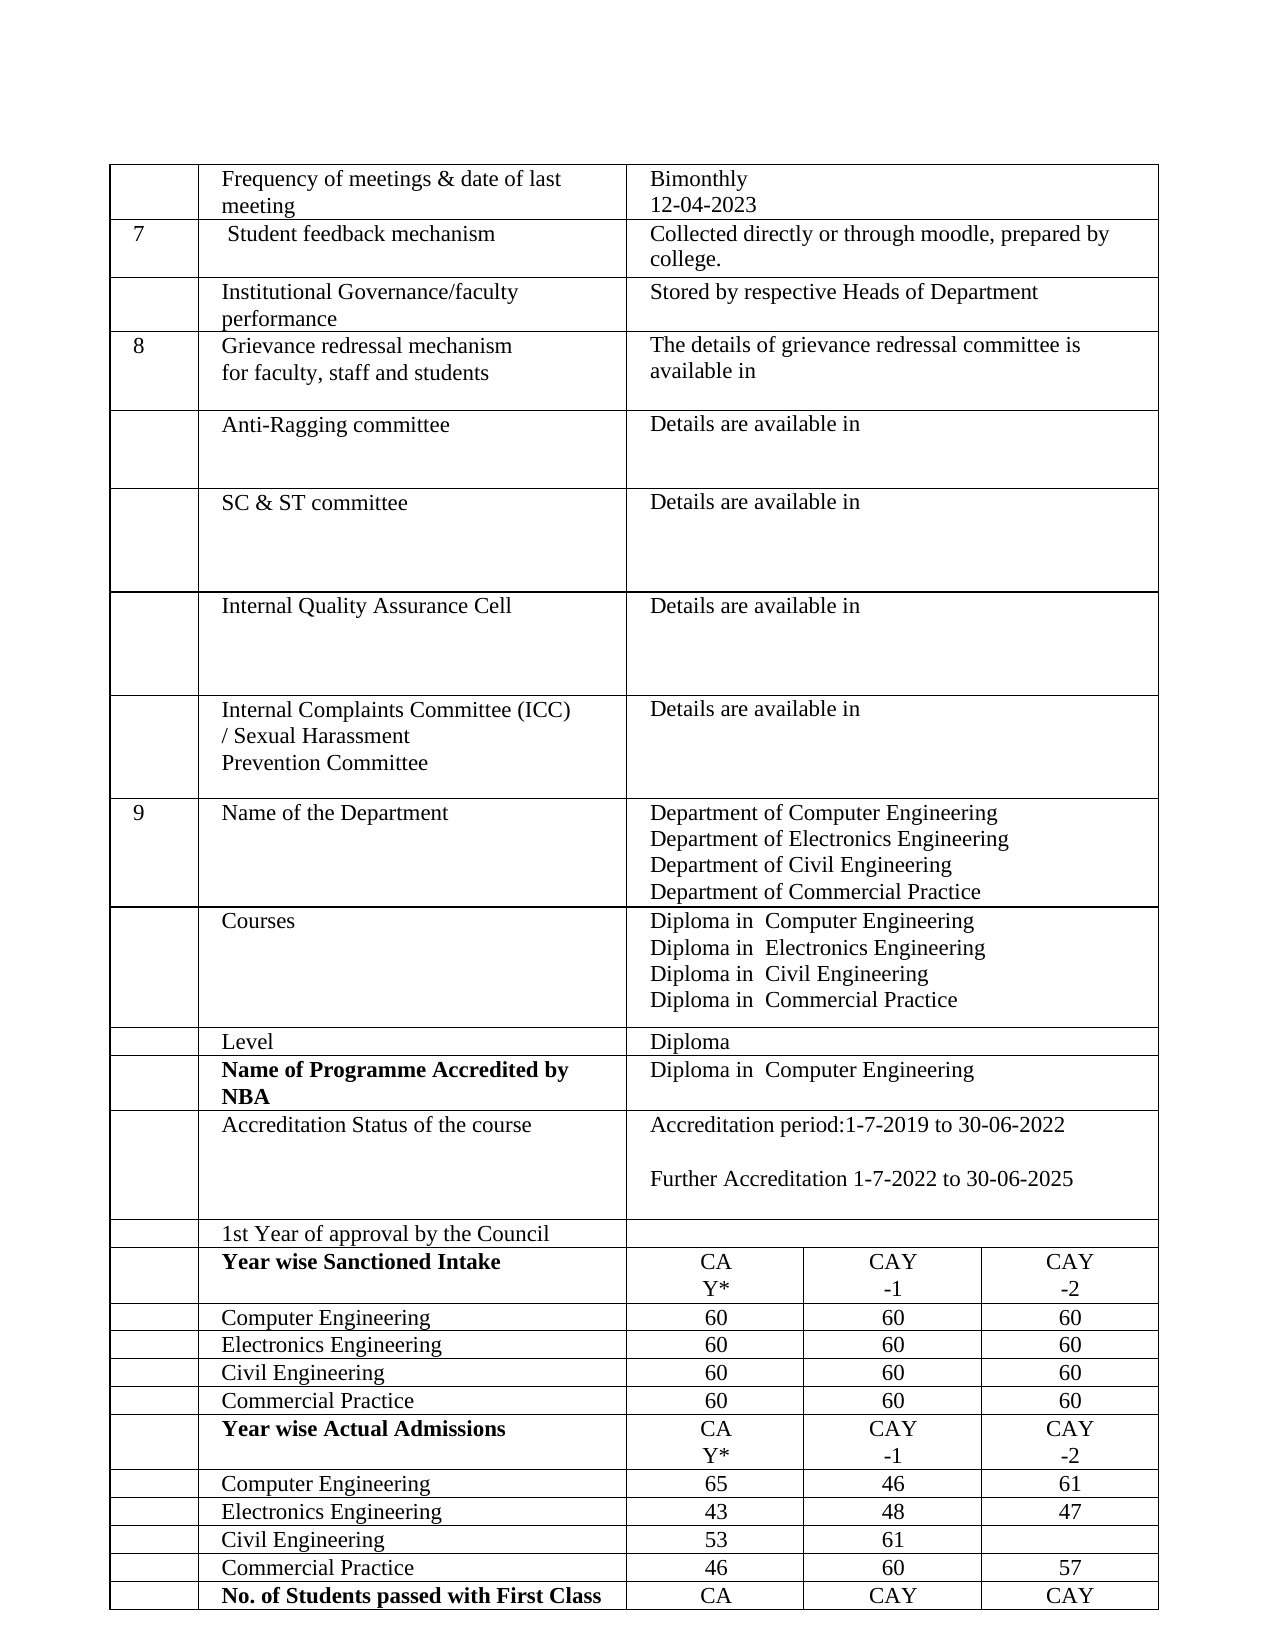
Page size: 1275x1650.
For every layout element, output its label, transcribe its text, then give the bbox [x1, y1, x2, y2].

table_cell Name of Programme Accredited by NBA [199, 1056, 626, 1110]
table_cell Diploma [627, 1028, 1158, 1055]
table_cell CAY* [627, 1415, 803, 1469]
table_cell 60 [804, 1359, 981, 1386]
table_cell [111, 1526, 198, 1553]
table_cell 46 [804, 1470, 981, 1497]
table_cell CAY-1 [804, 1582, 981, 1609]
table_cell Grievance redressal mechanism for faculty, staff and students [199, 332, 626, 410]
table_cell [111, 1331, 198, 1358]
table_cell [111, 696, 198, 798]
table_cell [111, 1387, 198, 1414]
table_cell Year wise Sanctioned Intake [199, 1248, 626, 1302]
table_header Bimonthly 12-04-2023 [627, 165, 1158, 219]
table_cell Student feedback mechanism [199, 220, 626, 277]
table_cell [111, 1111, 198, 1219]
table_cell Diploma in Computer Engineering [627, 1056, 1158, 1110]
table_cell Institutional Governance/faculty performance [199, 278, 626, 331]
table_cell Department of Computer Engineering Department of Electronics Engineering Department of Civil Engineering Department of Commercial Practice [627, 799, 1158, 906]
table_cell CAY-2 [982, 1415, 1158, 1469]
table_cell Accreditation Status of the course [199, 1111, 626, 1219]
table_cell Accreditation period:1-7-2019 to 30-06-2022 Further Accreditation 1-7-2022 to 30-06-2025 [627, 1111, 1158, 1219]
table_cell 43 [627, 1498, 803, 1525]
table_cell [111, 1498, 198, 1525]
table_cell Courses [199, 908, 626, 1027]
table_cell Details are available in [627, 489, 1158, 591]
table_cell Anti-Ragging committee [199, 411, 626, 488]
table_cell CAY-2 [982, 1248, 1158, 1302]
table_cell [111, 1248, 198, 1302]
table_cell Stored by respective Heads of Department [627, 278, 1158, 331]
table_cell Electronics Engineering [199, 1498, 626, 1525]
table_cell [111, 1056, 198, 1110]
table_cell 60 [804, 1304, 981, 1330]
table_cell Electronics Engineering [199, 1331, 626, 1358]
table_cell 60 [804, 1387, 981, 1414]
table_cell 61 [804, 1526, 981, 1553]
table_cell Details are available in [627, 411, 1158, 488]
table_cell [627, 1220, 1158, 1247]
table_cell [111, 1220, 198, 1247]
table_cell Civil Engineering [199, 1526, 626, 1553]
table_cell 57 [982, 1554, 1158, 1581]
table_cell [111, 411, 198, 488]
table_cell 53 [627, 1526, 803, 1553]
table_cell 60 [804, 1554, 981, 1581]
table_cell [111, 1359, 198, 1386]
table_cell Commercial Practice [199, 1554, 626, 1581]
table_cell 60 [982, 1331, 1158, 1358]
table_cell CAY-1 [804, 1415, 981, 1469]
table_cell [111, 278, 198, 331]
table_cell Collected directly or through moodle, prepared by college. [627, 220, 1158, 277]
table_cell 61 [982, 1470, 1158, 1497]
table_cell Computer Engineering [199, 1470, 626, 1497]
table_cell Diploma in Computer Engineering Diploma in Electronics Engineering Diploma in Civil Engineering Diploma in Commercial Practice [627, 908, 1158, 1027]
table_cell [111, 1028, 198, 1055]
table_cell 7 [111, 220, 198, 277]
table_cell CAY-1 [804, 1248, 981, 1302]
table_cell [111, 1582, 198, 1609]
table_cell Year wise Actual Admissions [199, 1415, 626, 1469]
table_cell The details of grievance redressal committee is available in [627, 332, 1158, 410]
table_cell 60 [982, 1387, 1158, 1414]
table_cell SC & ST committee [199, 489, 626, 591]
table_cell Internal Quality Assurance Cell [199, 593, 626, 694]
table_cell 60 [627, 1387, 803, 1414]
table_cell 65 [627, 1470, 803, 1497]
table_cell [111, 1415, 198, 1469]
table_cell CAY* [627, 1248, 803, 1302]
table_cell 47 [982, 1498, 1158, 1525]
table_cell 60 [627, 1304, 803, 1330]
table_cell CAY* [627, 1582, 803, 1609]
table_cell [199, 1582, 626, 1609]
table_cell [111, 489, 198, 591]
table_header [111, 165, 198, 219]
table_cell Computer Engineering [199, 1304, 626, 1330]
table_header Frequency of meetings & date of last meeting [199, 165, 626, 219]
table_cell Level [199, 1028, 626, 1055]
table_cell Details are available in [627, 593, 1158, 694]
table_cell [111, 1304, 198, 1330]
table_cell 8 [111, 332, 198, 410]
table_cell 60 [982, 1304, 1158, 1330]
table_cell CAY-2 [982, 1582, 1158, 1609]
table_cell Commercial Practice [199, 1387, 626, 1414]
table_cell 60 [627, 1359, 803, 1386]
table_cell 48 [804, 1498, 981, 1525]
table_cell Details are available in [627, 696, 1158, 798]
table_cell [982, 1526, 1158, 1553]
table_cell 60 [804, 1331, 981, 1358]
table_cell 46 [627, 1554, 803, 1581]
table_cell 60 [627, 1331, 803, 1358]
table_cell Civil Engineering [199, 1359, 626, 1386]
table_cell 1st Year of approval by the Council [199, 1220, 626, 1247]
table_cell 60 [982, 1359, 1158, 1386]
table_cell [111, 1554, 198, 1581]
table_cell Name of the Department [199, 799, 626, 906]
table_cell [111, 908, 198, 1027]
table_cell [111, 1470, 198, 1497]
table_cell 9 [111, 799, 198, 906]
table_cell Internal Complaints Committee (ICC) / Sexual Harassment Prevention Committee [199, 696, 626, 798]
table_cell [111, 593, 198, 694]
